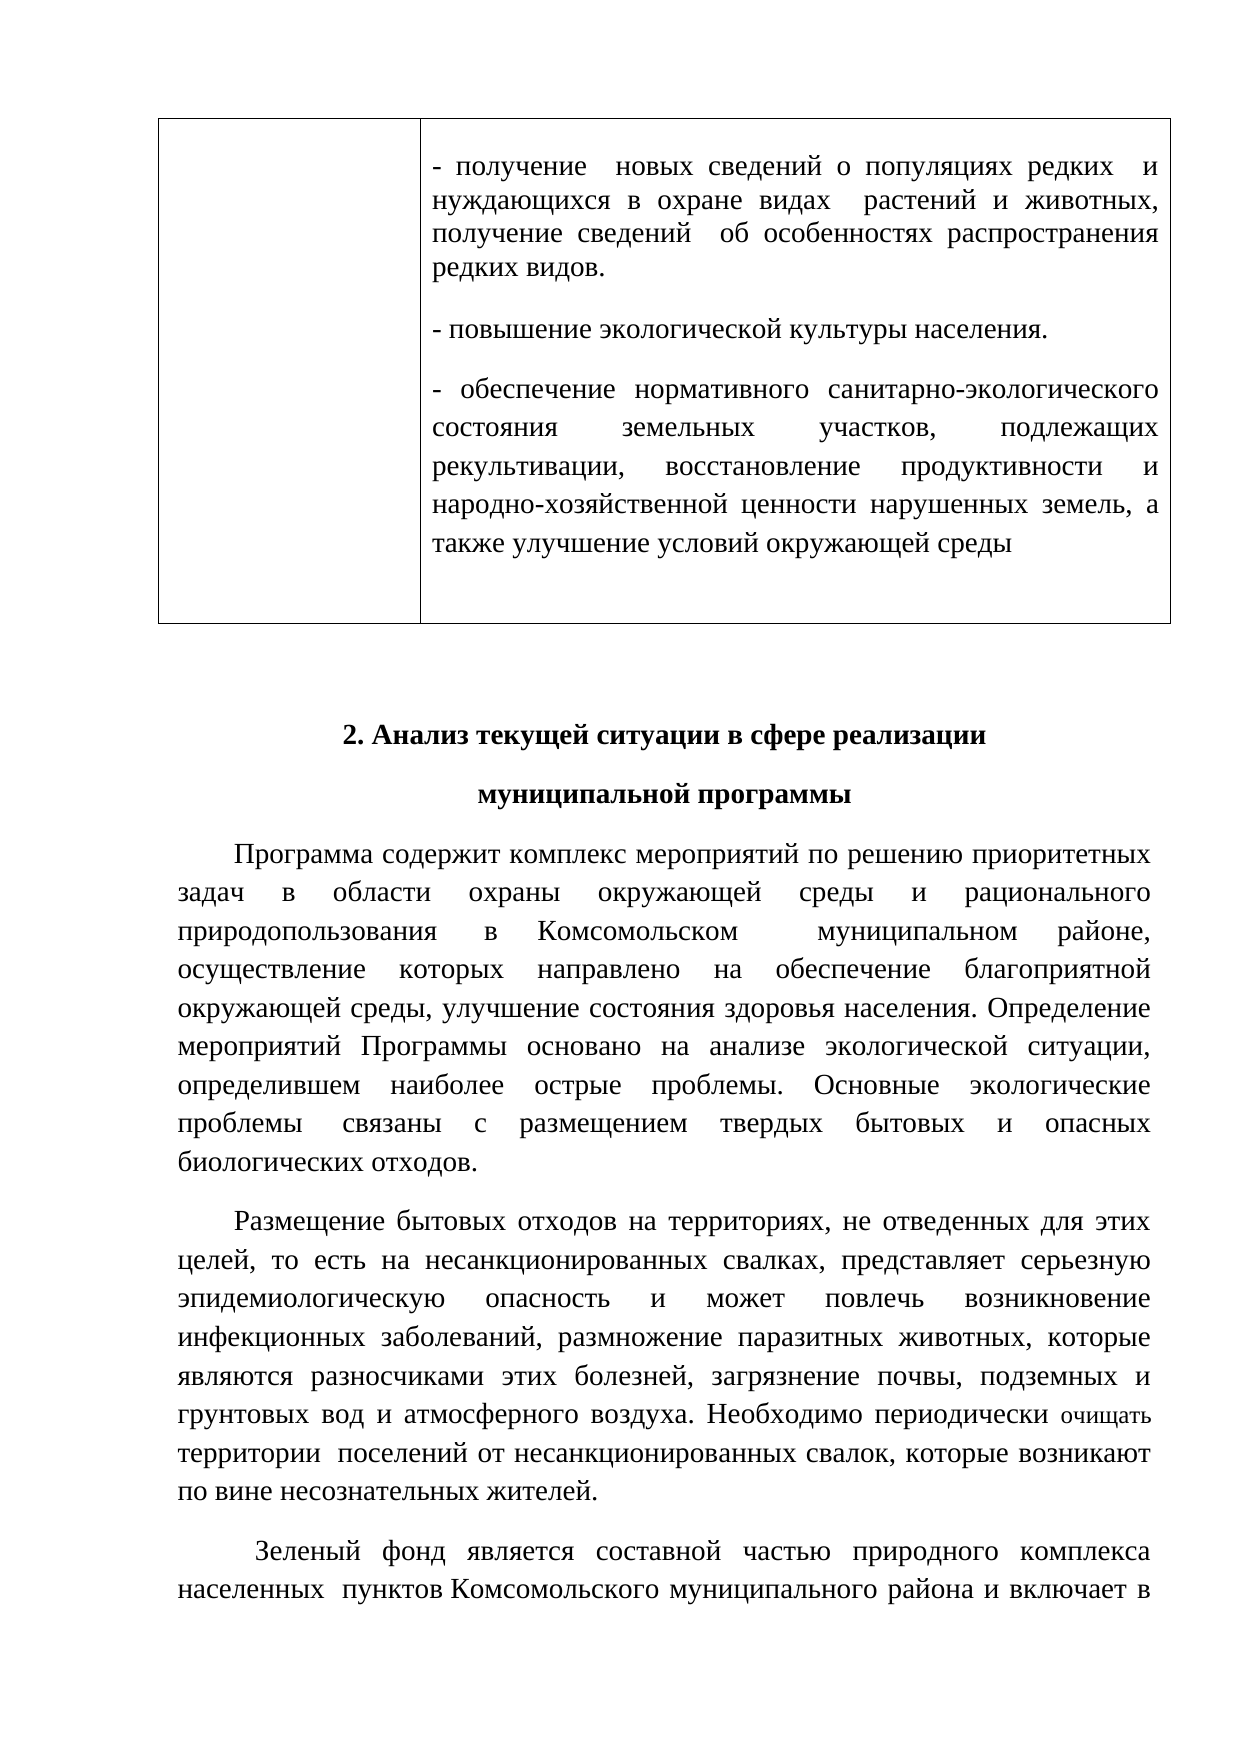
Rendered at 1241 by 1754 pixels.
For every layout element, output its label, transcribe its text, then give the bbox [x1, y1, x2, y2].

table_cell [159, 119, 420, 623]
text 2. Анализ текущей ситуации в сфере реализации [177, 717, 1152, 751]
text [177, 1533, 1152, 1605]
text муниципальной программы [177, 776, 1152, 810]
text Программа содержит комплекс мероприятий по решению приоритетных задач в области охраны окружающей среды и рационального природопользования в Комсомольском муниципальном районе, осуществление которых направлено на обеспечение благоприятной окружающей среды, улучшение состояния здоровья населения. Определение мероприятий Программы основано на анализе экологической ситуации, определившем наиболее острые проблемы. Основные экологические проблемы связаны с размещением твердых бытовых и опасных биологических отходов. [177, 836, 1152, 1178]
text Размещение бытовых отходов на территориях, не отведенных для этих целей, то есть на несанкционированных свалках, представляет серьезную эпидемиологическую опасность и может повлечь возникновение инфекционных заболеваний, размножение паразитных животных, которые являются разносчиками этих болезней, загрязнение почвы, подземных и грунтовых вод и атмосферного воздуха. Необходимо периодически очищать территории поселений от несанкционированных свалок, которые возникают по вине несознательных жителей. [177, 1203, 1152, 1507]
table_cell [421, 119, 1170, 623]
